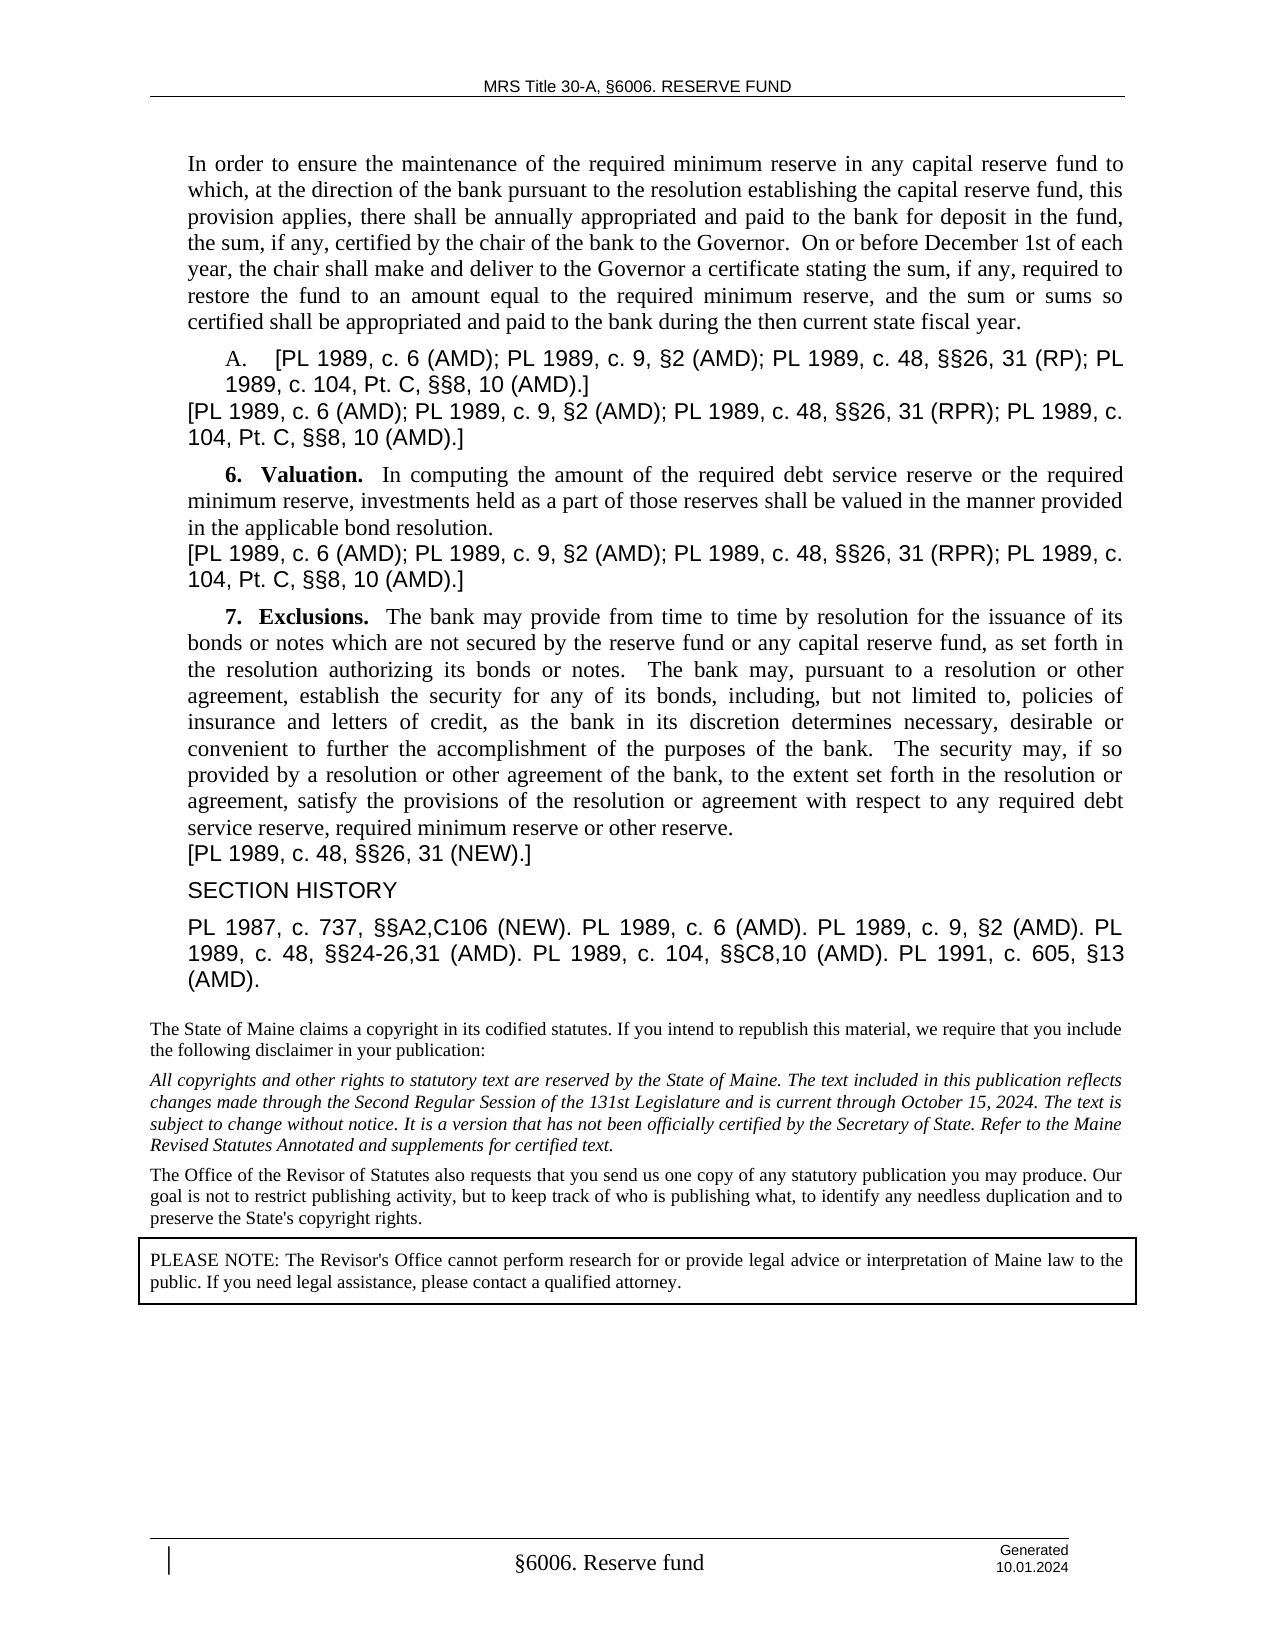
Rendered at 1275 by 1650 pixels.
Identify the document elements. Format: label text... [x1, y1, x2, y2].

text [PL 1989, c. 6 (AMD); PL 1989, c. 9, §2 (AMD); PL 1989, c. 48, §§26, 31 (RPR); PL 1989, c. 104, Pt. C, §§8, 10 (AMD).] [187, 540, 1125, 593]
text PL 1987, c. 737, §§A2,C106 (NEW). PL 1989, c. 6 (AMD). PL 1989, c. 9, §2 (AMD). PL 1989, c. 48, §§24-26,31 (AMD). PL 1989, c. 104, §§C8,10 (AMD). PL 1991, c. 605, §13 (AMD). [187, 914, 1125, 993]
text PLEASE NOTE: The Revisor's Office cannot perform research for or provide legal advice or interpretation of Maine law to the public. If you need legal assistance, please contact a qualified attorney. [140, 1239, 1135, 1303]
text The Office of the Revisor of Statutes also requests that you send us one copy of any statutory publication you may produce. Our goal is not to restrict publishing activity, but to keep track of who is publishing what, to identify any needless duplication and to preserve the State's copyright rights. [150, 1164, 1125, 1228]
text [PL 1989, c. 48, §§26, 31 (NEW).] [187, 840, 1125, 867]
text All copyrights and other rights to statutory text are reserved by the State of Maine. The text included in this publication reflects changes made through the Second Regular Session of the 131st Legislature and is current through October 15, 2024 . The text is subject to change without notice. It is a version that has not been officially certified by the Secretary of State. Refer to the Maine Revised Statutes Annotated and supplements for certified text. [150, 1069, 1125, 1156]
text [PL 1989, c. 6 (AMD); PL 1989, c. 9, §2 (AMD); PL 1989, c. 48, §§26, 31 (RPR); PL 1989, c. 104, Pt. C, §§8, 10 (AMD).] [187, 398, 1125, 450]
text 7. Exclusions. The bank may provide from time to time by resolution for the issuance of its bonds or notes which are not secured by the reserve fund or any capital reserve fund, as set forth in the resolution authorizing its bonds or notes. The bank may, pursuant to a resolution or other agreement, establish the security for any of its bonds, including, but not limited to, policies of insurance and letters of credit, as the bank in its discretion determines necessary, desirable or convenient to further the accomplishment of the purposes of the bank. The security may, if so provided by a resolution or other agreement of the bank, to the extent set forth in the resolution or agreement, satisfy the provisions of the resolution or agreement with respect to any required debt service reserve, required minimum reserve or other reserve. [187, 603, 1125, 840]
text SECTION HISTORY [187, 877, 1125, 903]
text The State of Maine claims a copyright in its codified statutes. If you intend to republish this material, we require that you include the following disclaimer in your publication: [150, 1018, 1125, 1061]
text In order to ensure the maintenance of the required minimum reserve in any capital reserve fund to which, at the direction of the bank pursuant to the resolution establishing the capital reserve fund, this provision applies, there shall be annually appropriated and paid to the bank for deposit in the fund, the sum, if any, certified by the chair of the bank to the Governor. On or before December 1st of each year, the chair shall make and deliver to the Governor a certificate stating the sum, if any, required to restore the fund to an amount equal to the required minimum reserve, and the sum or sums so certified shall be appropriated and paid to the bank during the then current state fiscal year. [187, 150, 1125, 334]
text 6. Valuation. In computing the amount of the required debt service reserve or the required minimum reserve, investments held as a part of those reserves shall be valued in the manner provided in the applicable bond resolution. [187, 461, 1125, 540]
text A. [PL 1989, c. 6 (AMD); PL 1989, c. 9, §2 (AMD); PL 1989, c. 48, §§26, 31 (RP); PL 1989, c. 104, Pt. C, §§8, 10 (AMD).] [225, 345, 1125, 398]
